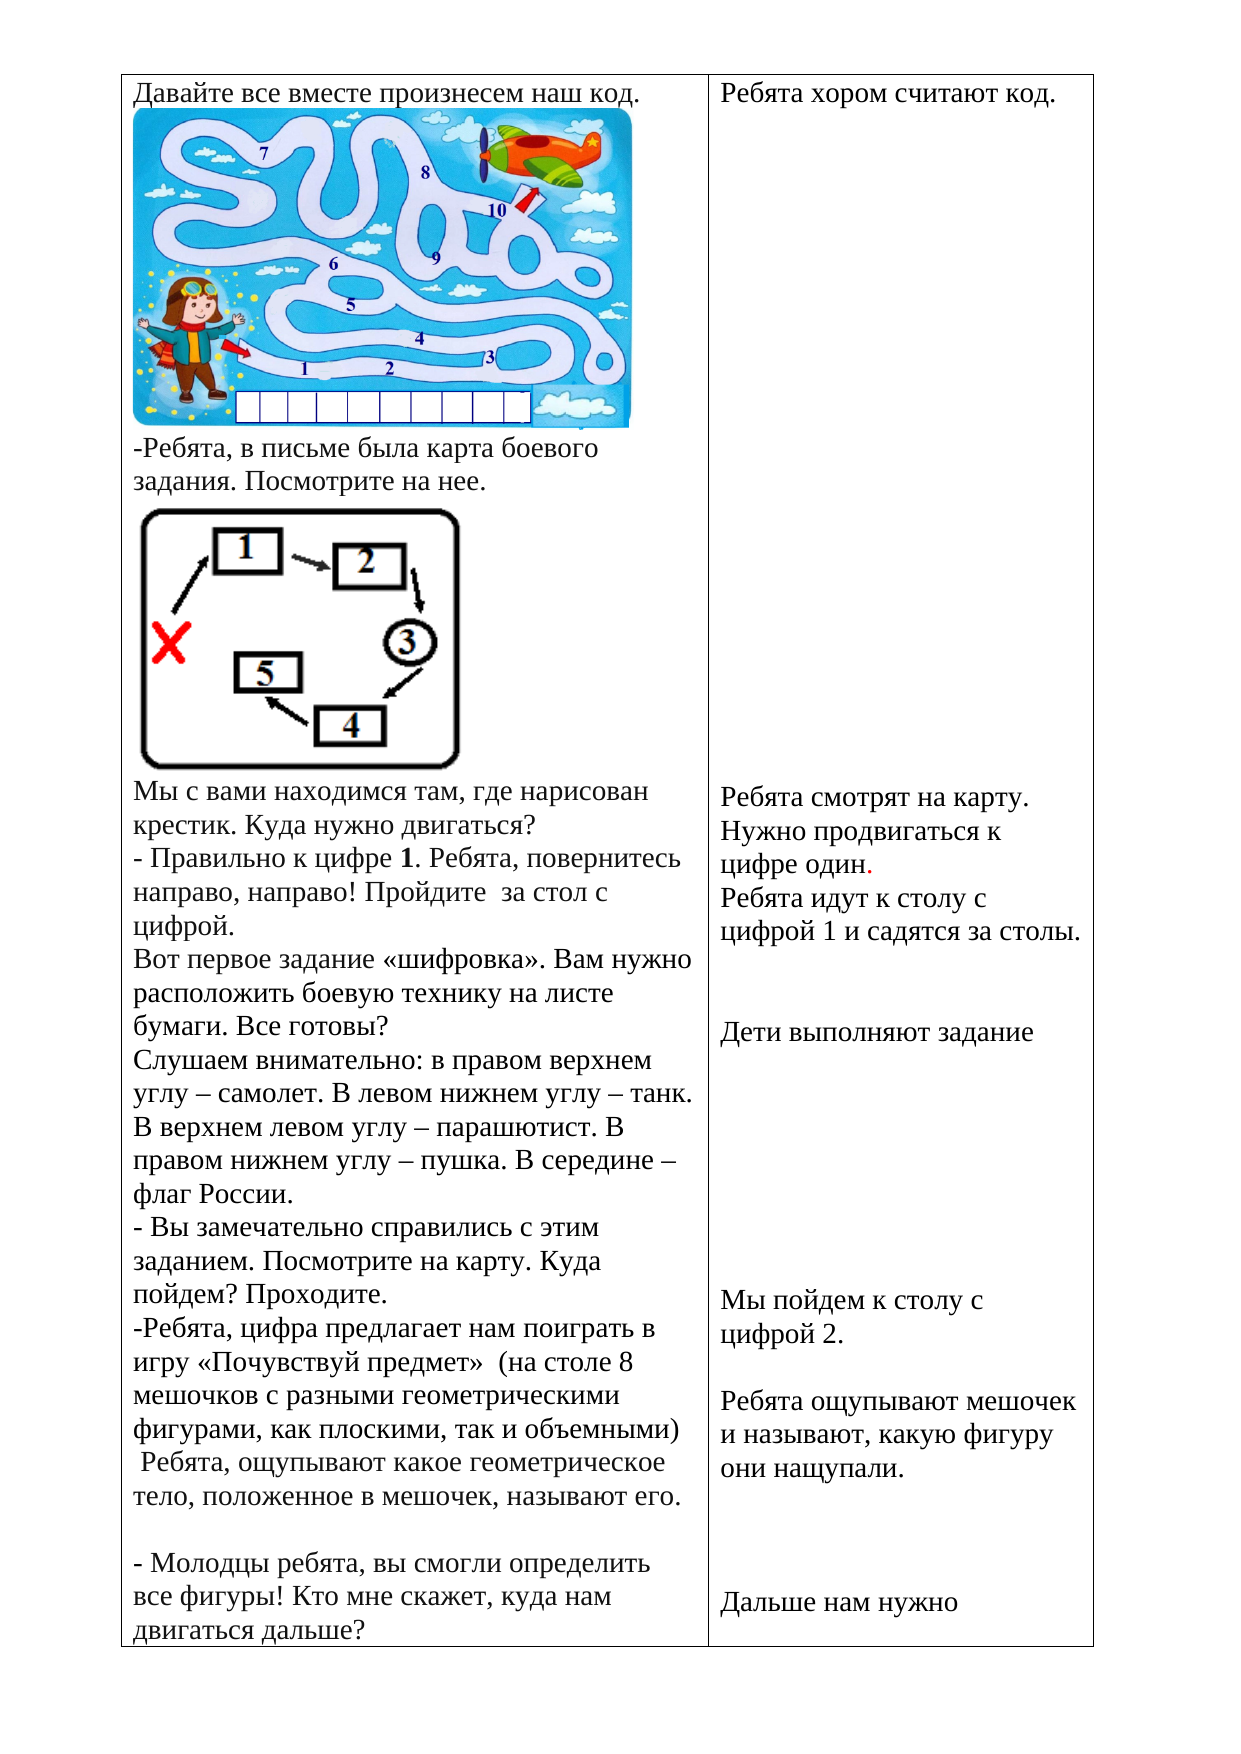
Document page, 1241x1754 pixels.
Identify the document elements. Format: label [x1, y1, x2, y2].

table_cell [122, 75, 708, 1646]
picture [132, 108, 635, 430]
table_cell [709, 75, 1093, 1646]
picture [132, 496, 469, 774]
